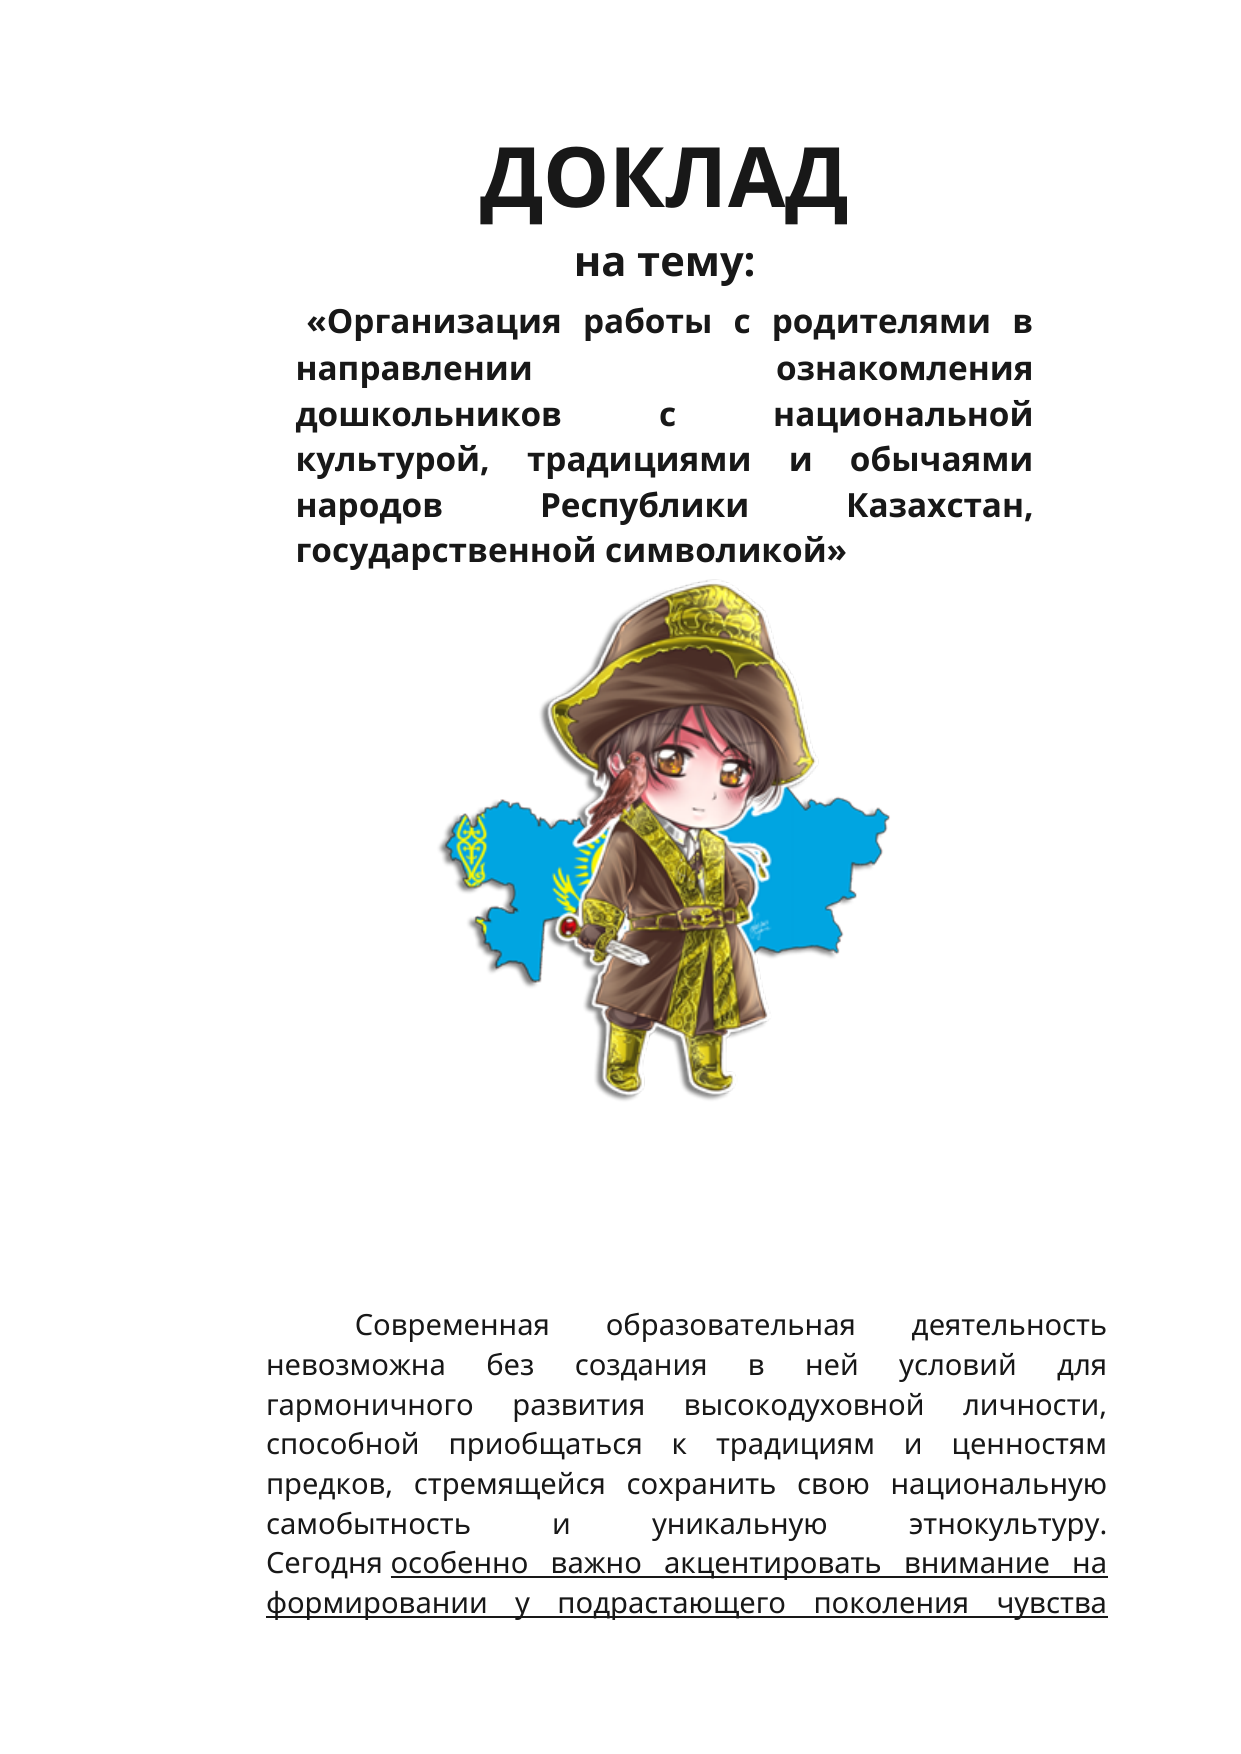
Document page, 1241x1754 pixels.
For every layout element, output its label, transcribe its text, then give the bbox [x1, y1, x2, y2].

text на тему: [177, 232, 1152, 288]
picture [427, 572, 902, 1106]
text «Организация работы с родителями в направлении ознакомления дошкольников с национальной культурой, традициями и обычаями народов Республики Казахстан, государственной символикой» [295, 288, 1034, 572]
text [266, 1304, 1107, 1616]
text ДОКЛАД [177, 118, 1152, 232]
